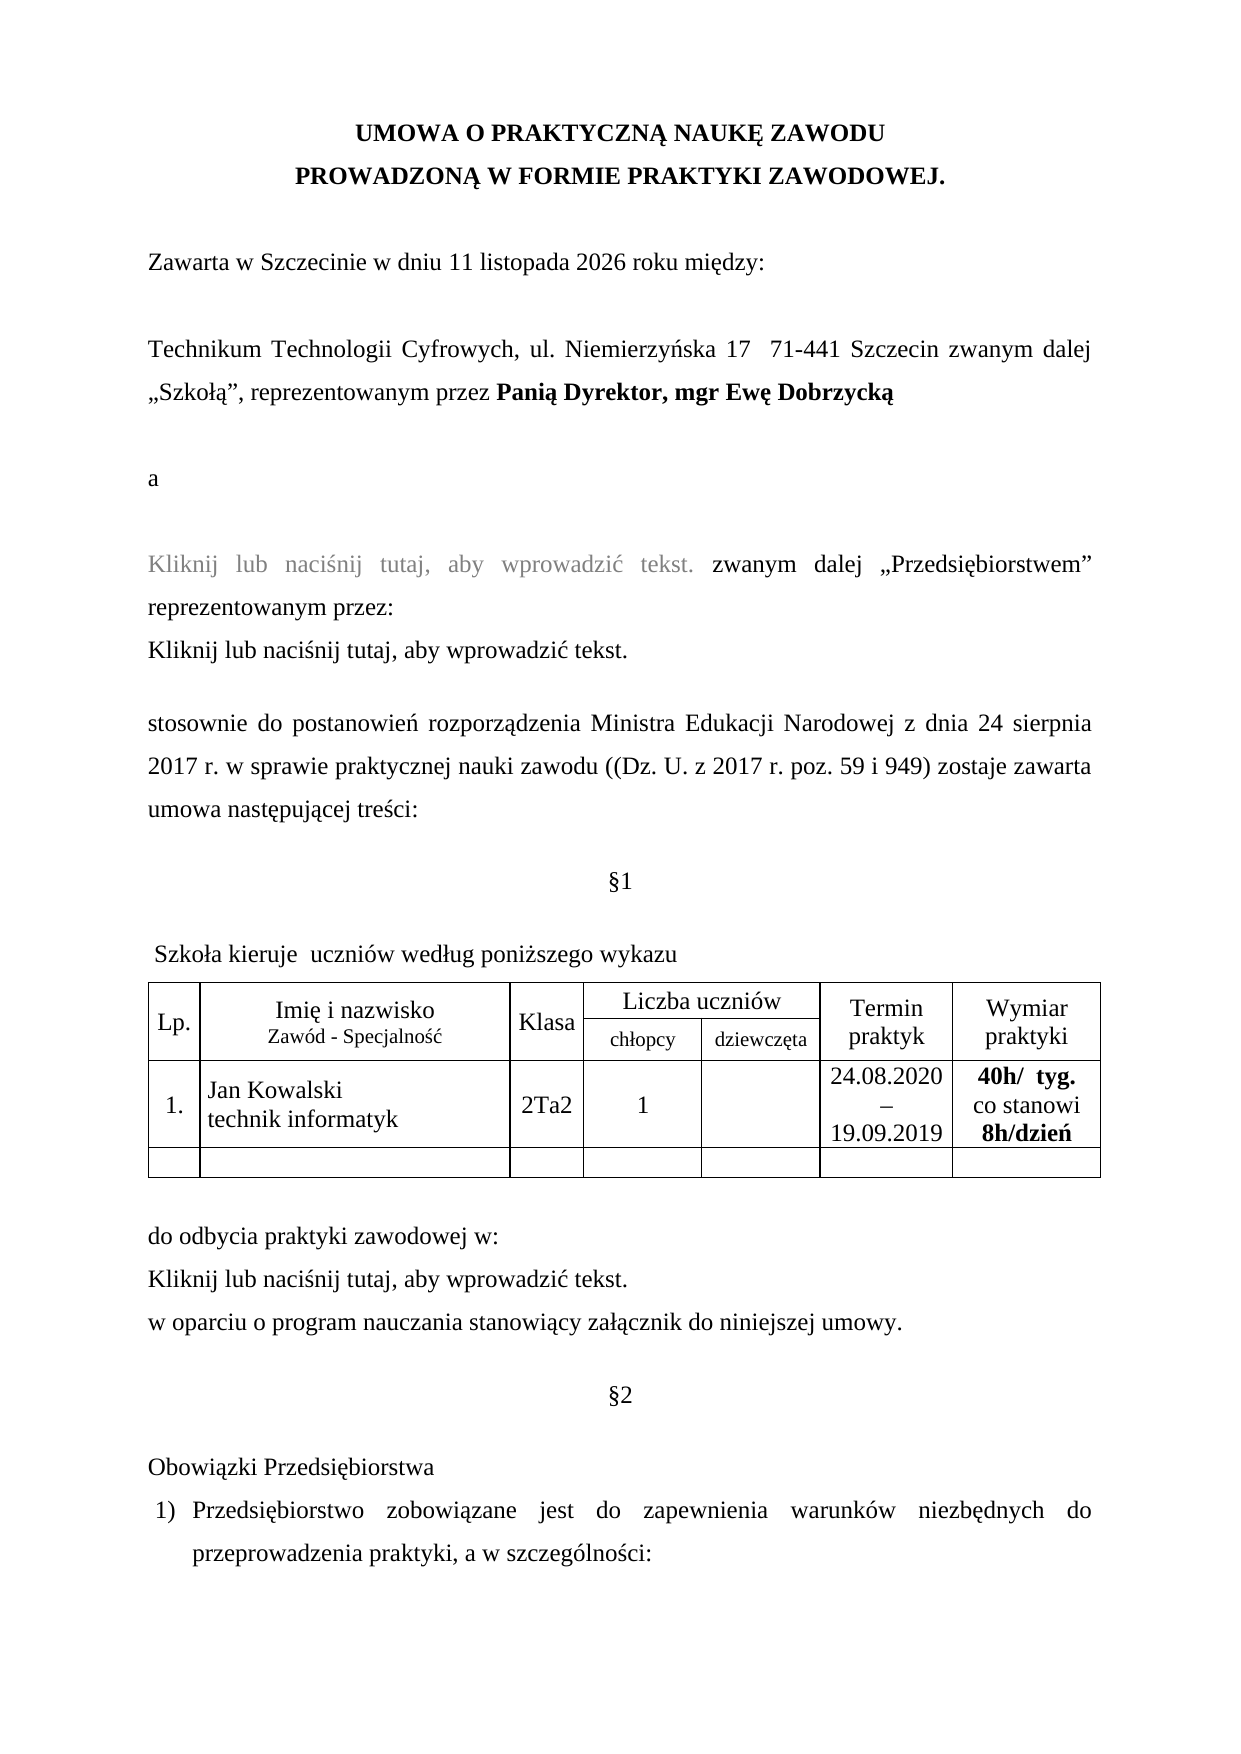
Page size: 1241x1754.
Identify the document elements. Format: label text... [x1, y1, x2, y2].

table_cell [953, 1148, 1100, 1177]
table_cell [511, 1148, 583, 1177]
table_cell 24.08.2020 – 19.09.2019 [821, 1061, 952, 1147]
text stosownie do postanowień rozporządzenia Ministra Edukacji Narodowej z dnia 24 sierpnia 2017 r. w sprawie praktycznej nauki zawodu ((Dz. U. z 2017 r. poz. 59 i 949) zostaje zawarta umowa następującej treści: [148, 708, 1092, 823]
text Szkoła kieruje uczniów według poniższego wykazu [148, 939, 1092, 967]
table_cell 1. [149, 1061, 199, 1147]
table_cell Jan Kowalski technik informatyk [201, 1061, 509, 1147]
text a [148, 463, 1092, 492]
table_cell 40h/ tyg. co stanowi 8h/dzień [953, 1061, 1100, 1147]
table_cell [149, 1148, 199, 1177]
text Obowiązki Przedsiębiorstwa [148, 1452, 1092, 1481]
table_cell [702, 1148, 819, 1177]
text do odbycia praktyki zawodowej w: [148, 1221, 1092, 1250]
text PROWADZONĄ W FORMIE PRAKTYKI ZAWODOWEJ. [148, 161, 1092, 190]
table_cell [702, 1061, 819, 1147]
table_header Liczba uczniów [584, 983, 819, 1018]
text §2 [148, 1380, 1092, 1408]
text §1 [148, 866, 1092, 895]
text zwanym dalej „Przedsiębiorstwem” reprezentowanym przez: [148, 549, 1092, 621]
table_cell [584, 1148, 701, 1177]
text Technikum Technologii Cyfrowych, ul. Niemierzyńska 17 71-441 Szczecin zwanym dalej „Szkołą”, reprezentowanym przez Panią Dyrektor, mgr Ewę Dobrzycką [148, 334, 1092, 406]
table_header Wymiar praktyki [953, 983, 1100, 1060]
text w oparciu o program nauczania stanowiący załącznik do niniejszej umowy. [148, 1307, 1092, 1336]
table_cell [201, 1148, 509, 1177]
table_header Klasa [511, 983, 583, 1060]
text Zawarta w Szczecinie w dniu 15 października 2020 roku między: [148, 247, 1092, 276]
table_cell 1 [584, 1061, 701, 1147]
table_cell dziewczęta [702, 1019, 819, 1060]
table_header Lp. [149, 983, 199, 1060]
table_cell chłopcy [584, 1019, 701, 1060]
text UMOWA O PRAKTYCZNĄ NAUKĘ ZAWODU [148, 118, 1092, 147]
table_header Termin praktyk [821, 983, 952, 1060]
table_cell 2Ta2 [511, 1061, 583, 1147]
table_header Imię i nazwisko Zawód - Specjalność [201, 983, 509, 1060]
list Przedsiębiorstwo zobowiązane jest do zapewnienia warunków niezbędnych do przeprowadzenia praktyki, a w szczególności: [154, 1495, 1092, 1567]
table_cell [821, 1148, 952, 1177]
